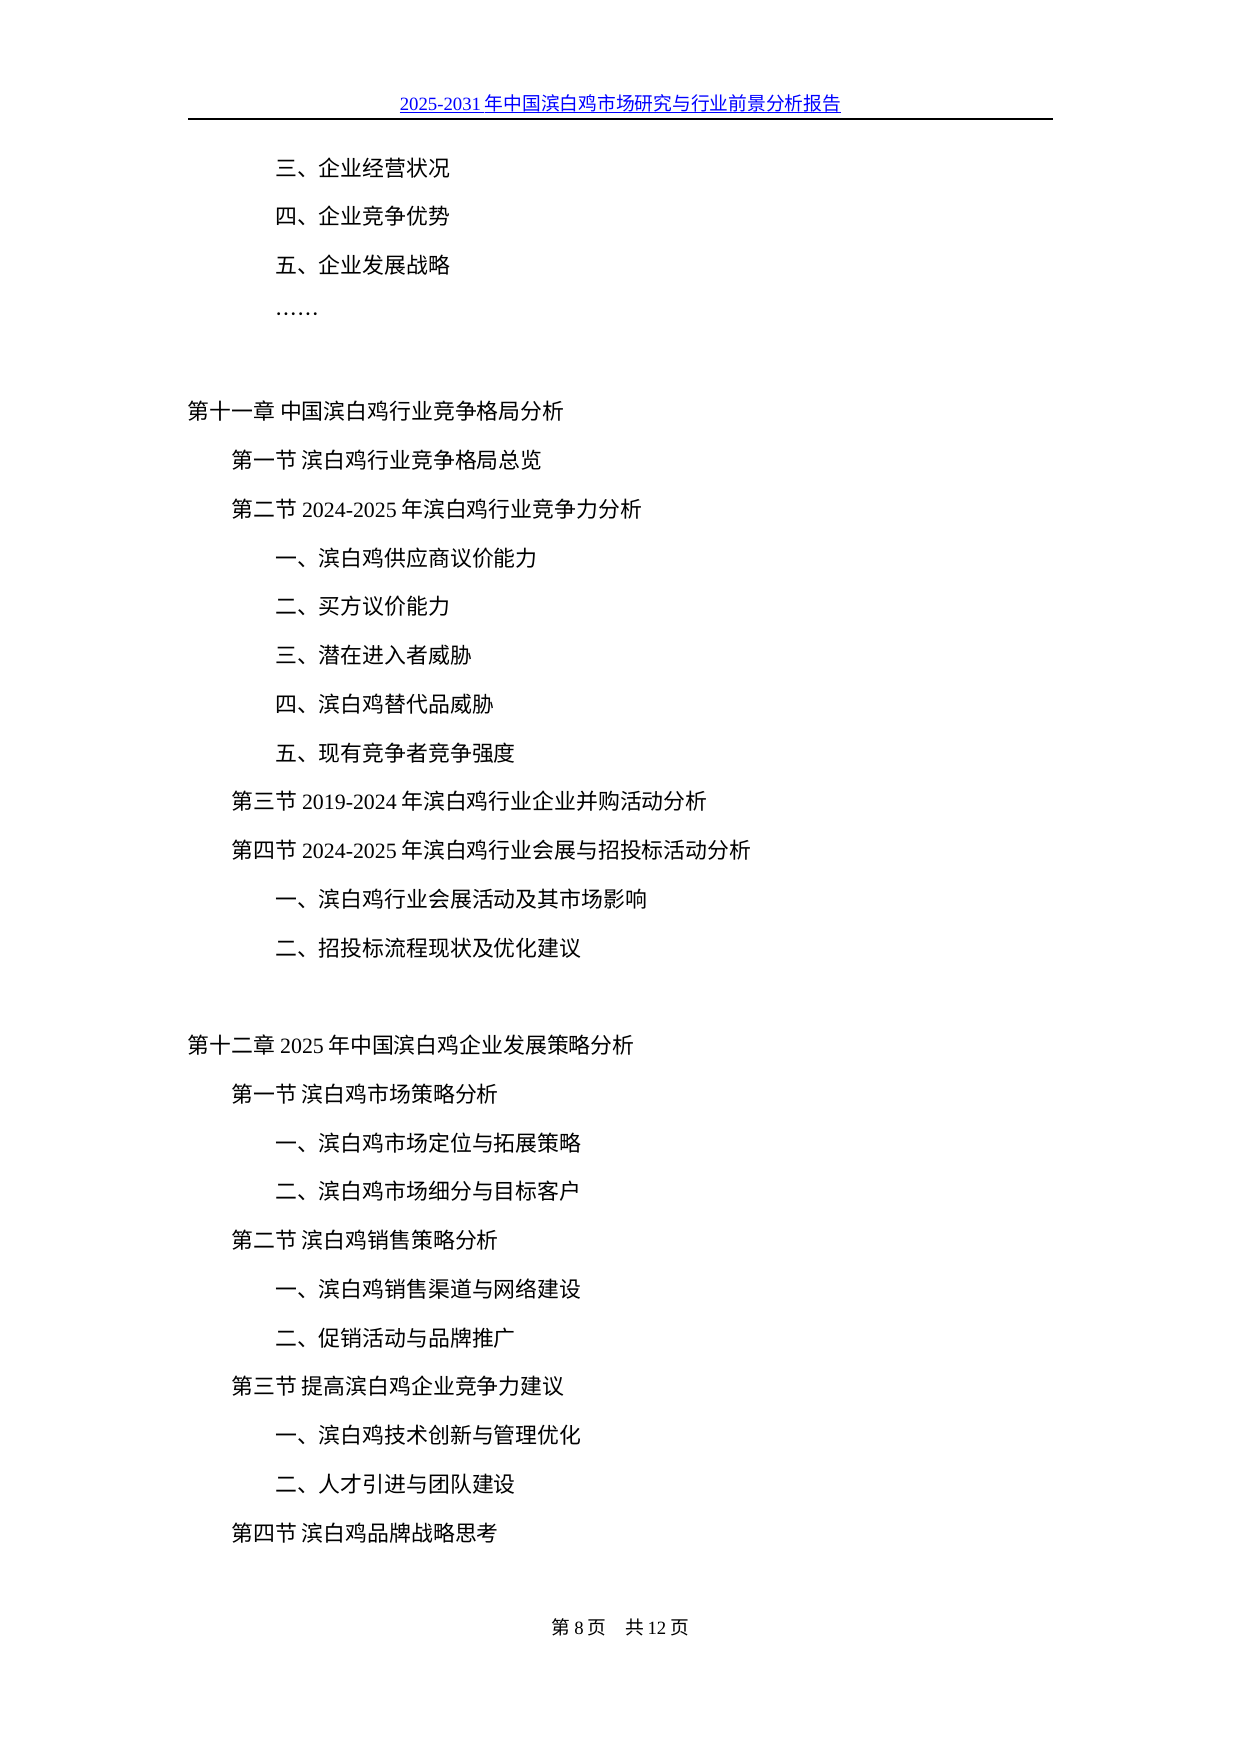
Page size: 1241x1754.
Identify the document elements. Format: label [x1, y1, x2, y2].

text [187, 150, 1053, 1548]
